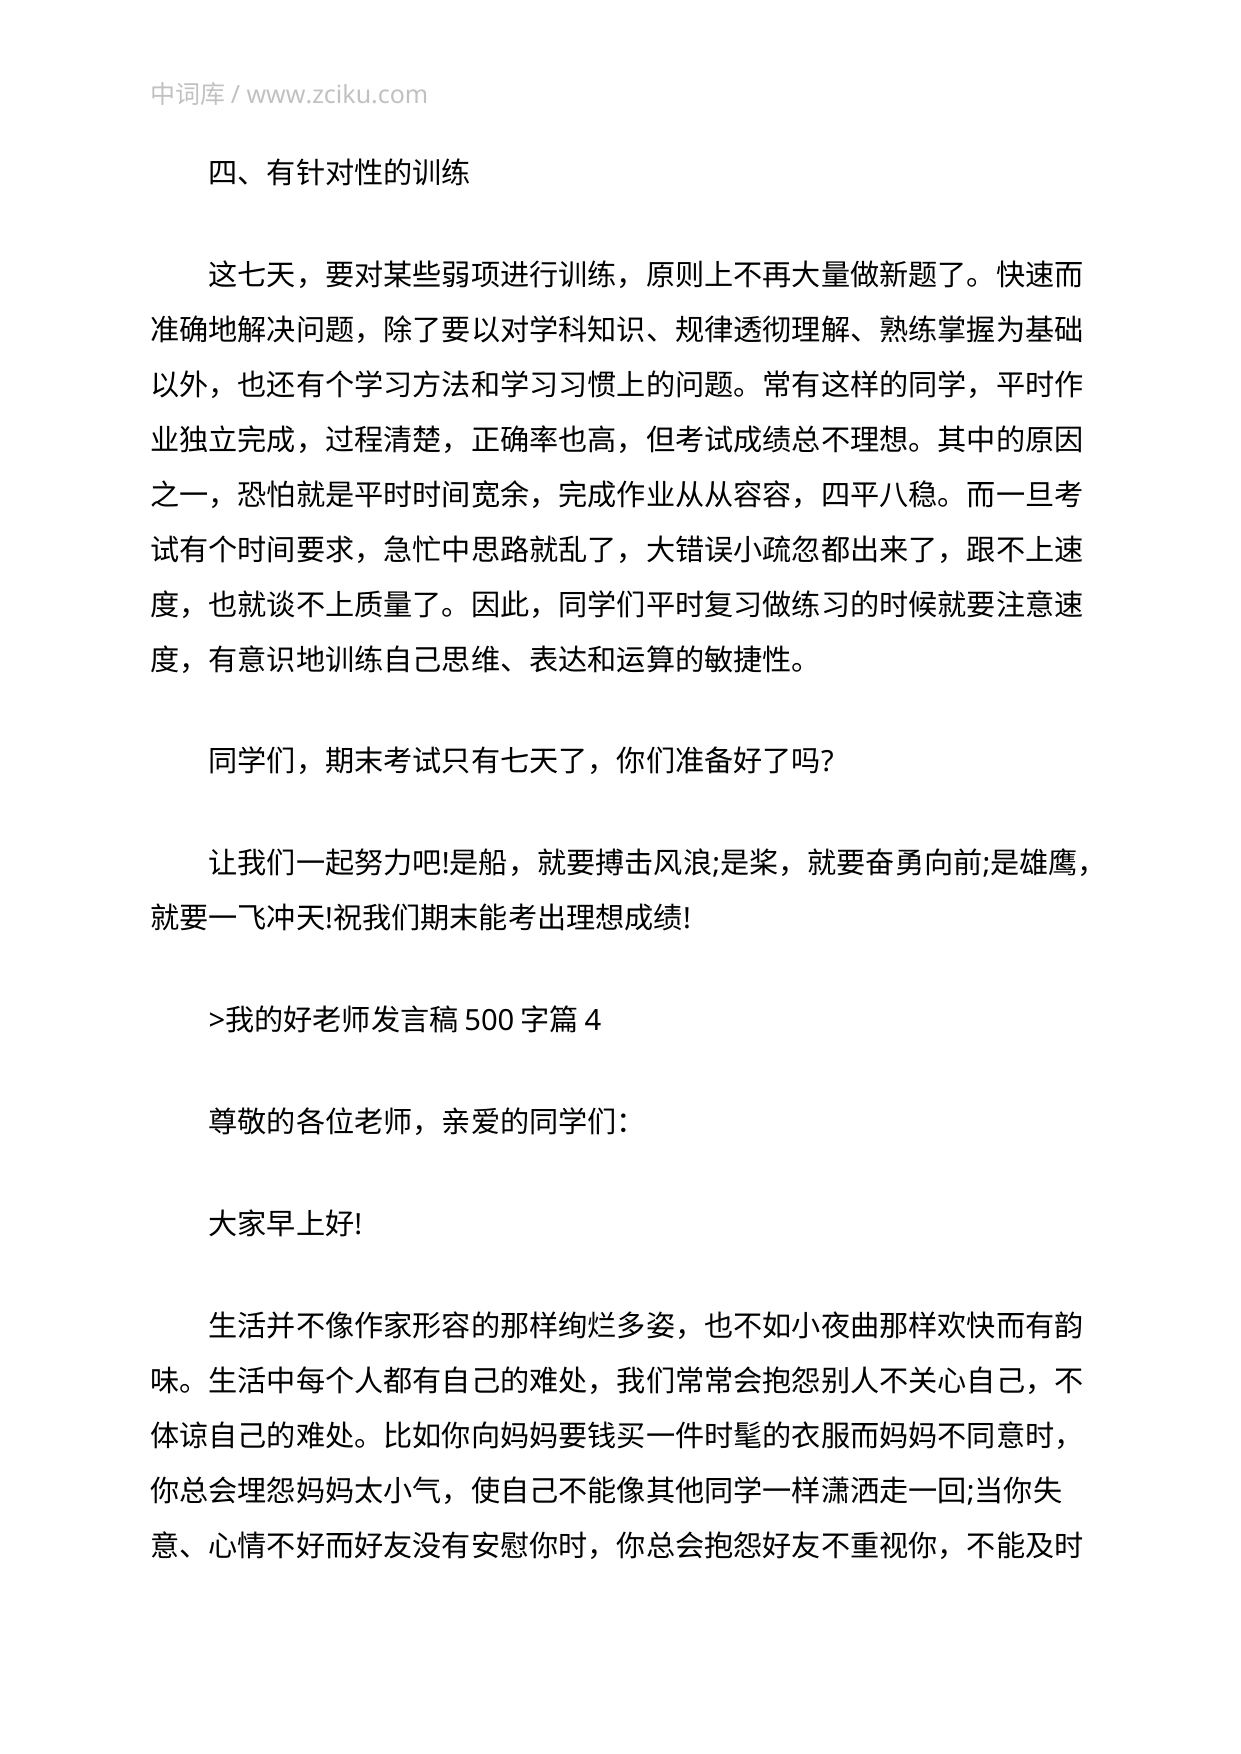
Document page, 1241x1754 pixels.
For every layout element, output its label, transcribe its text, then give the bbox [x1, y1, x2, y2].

text 四、有针对性的训练 [150, 150, 1090, 192]
text 同学们，期末考试只有七天了，你们准备好了吗? [150, 738, 1090, 780]
text 大家早上好! [150, 1201, 1090, 1243]
text >我的好老师发言稿500字篇4 [150, 997, 1090, 1039]
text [150, 1302, 1090, 1564]
text 让我们一起努力吧!是船，就要搏击风浪;是桨，就要奋勇向前;是雄鹰，就要一飞冲天!祝我们期末能考出理想成绩! [150, 840, 1090, 937]
text 尊敬的各位老师，亲爱的同学们： [150, 1099, 1090, 1141]
text 这七天，要对某些弱项进行训练，原则上不再大量做新题了。快速而准确地解决问题，除了要以对学科知识、规律透彻理解、熟练掌握为基础以外，也还有个学习方法和学习习惯上的问题。常有这样的同学，平时作业独立完成，过程清楚，正确率也高，但考试成绩总不理想。其中的原因之一，恐怕就是平时时间宽余，完成作业从从容容，四平八稳。而一旦考试有个时间要求，急忙中思路就乱了，大错误小疏忽都出来了，跟不上速度，也就谈不上质量了。因此，同学们平时复习做练习的时候就要注意速度，有意识地训练自己思维、表达和运算的敏捷性。 [150, 252, 1090, 678]
